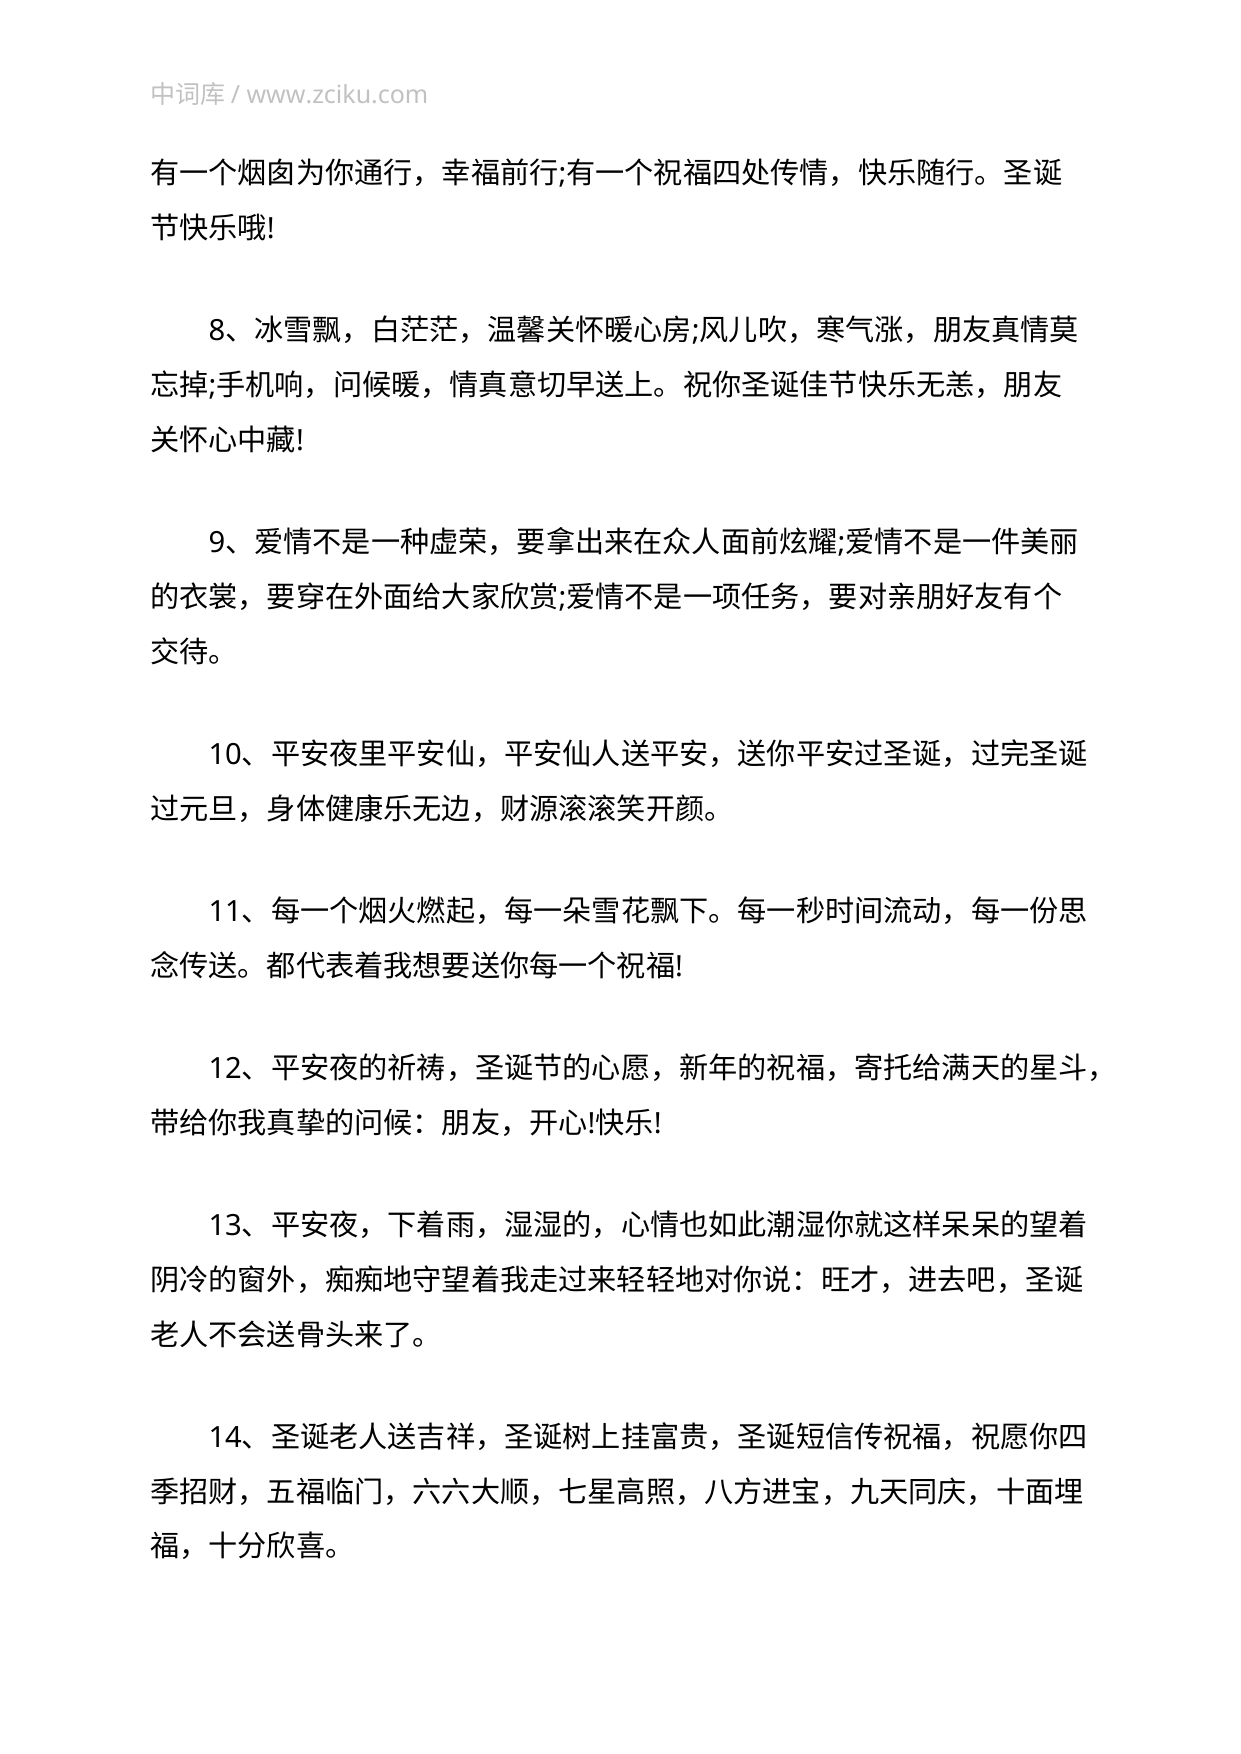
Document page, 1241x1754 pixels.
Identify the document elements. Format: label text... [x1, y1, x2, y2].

text 11、每一个烟火燃起，每一朵雪花飘下。每一秒时间流动，每一份思念传送。都代表着我想要送你每一个祝福! [150, 887, 1090, 985]
text 8、冰雪飘，白茫茫，温馨关怀暖心房;风儿吹，寒气涨，朋友真情莫忘掉;手机响，问候暖，情真意切早送上。祝你圣诞佳节快乐无恙，朋友关怀心中藏! [150, 307, 1090, 459]
text 9、爱情不是一种虚荣，要拿出来在众人面前炫耀;爱情不是一件美丽的衣裳，要穿在外面给大家欣赏;爱情不是一项任务，要对亲朋好友有个交待。 [150, 519, 1090, 671]
text 12、平安夜的祈祷，圣诞节的心愿，新年的祝福，寄托给满天的星斗，带给你我真挚的问候：朋友，开心!快乐! [150, 1044, 1090, 1142]
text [150, 150, 1090, 247]
text 14、圣诞老人送吉祥，圣诞树上挂富贵，圣诞短信传祝福，祝愿你四季招财，五福临门，六六大顺，七星高照，八方进宝，九天同庆，十面埋福，十分欣喜。 [150, 1413, 1090, 1565]
text 13、平安夜，下着雨，湿湿的，心情也如此潮湿你就这样呆呆的望着阴冷的窗外，痴痴地守望着我走过来轻轻地对你说：旺才，进去吧，圣诞老人不会送骨头来了。 [150, 1201, 1090, 1354]
text 10、平安夜里平安仙，平安仙人送平安，送你平安过圣诞，过完圣诞过元旦，身体健康乐无边，财源滚滚笑开颜。 [150, 731, 1090, 828]
